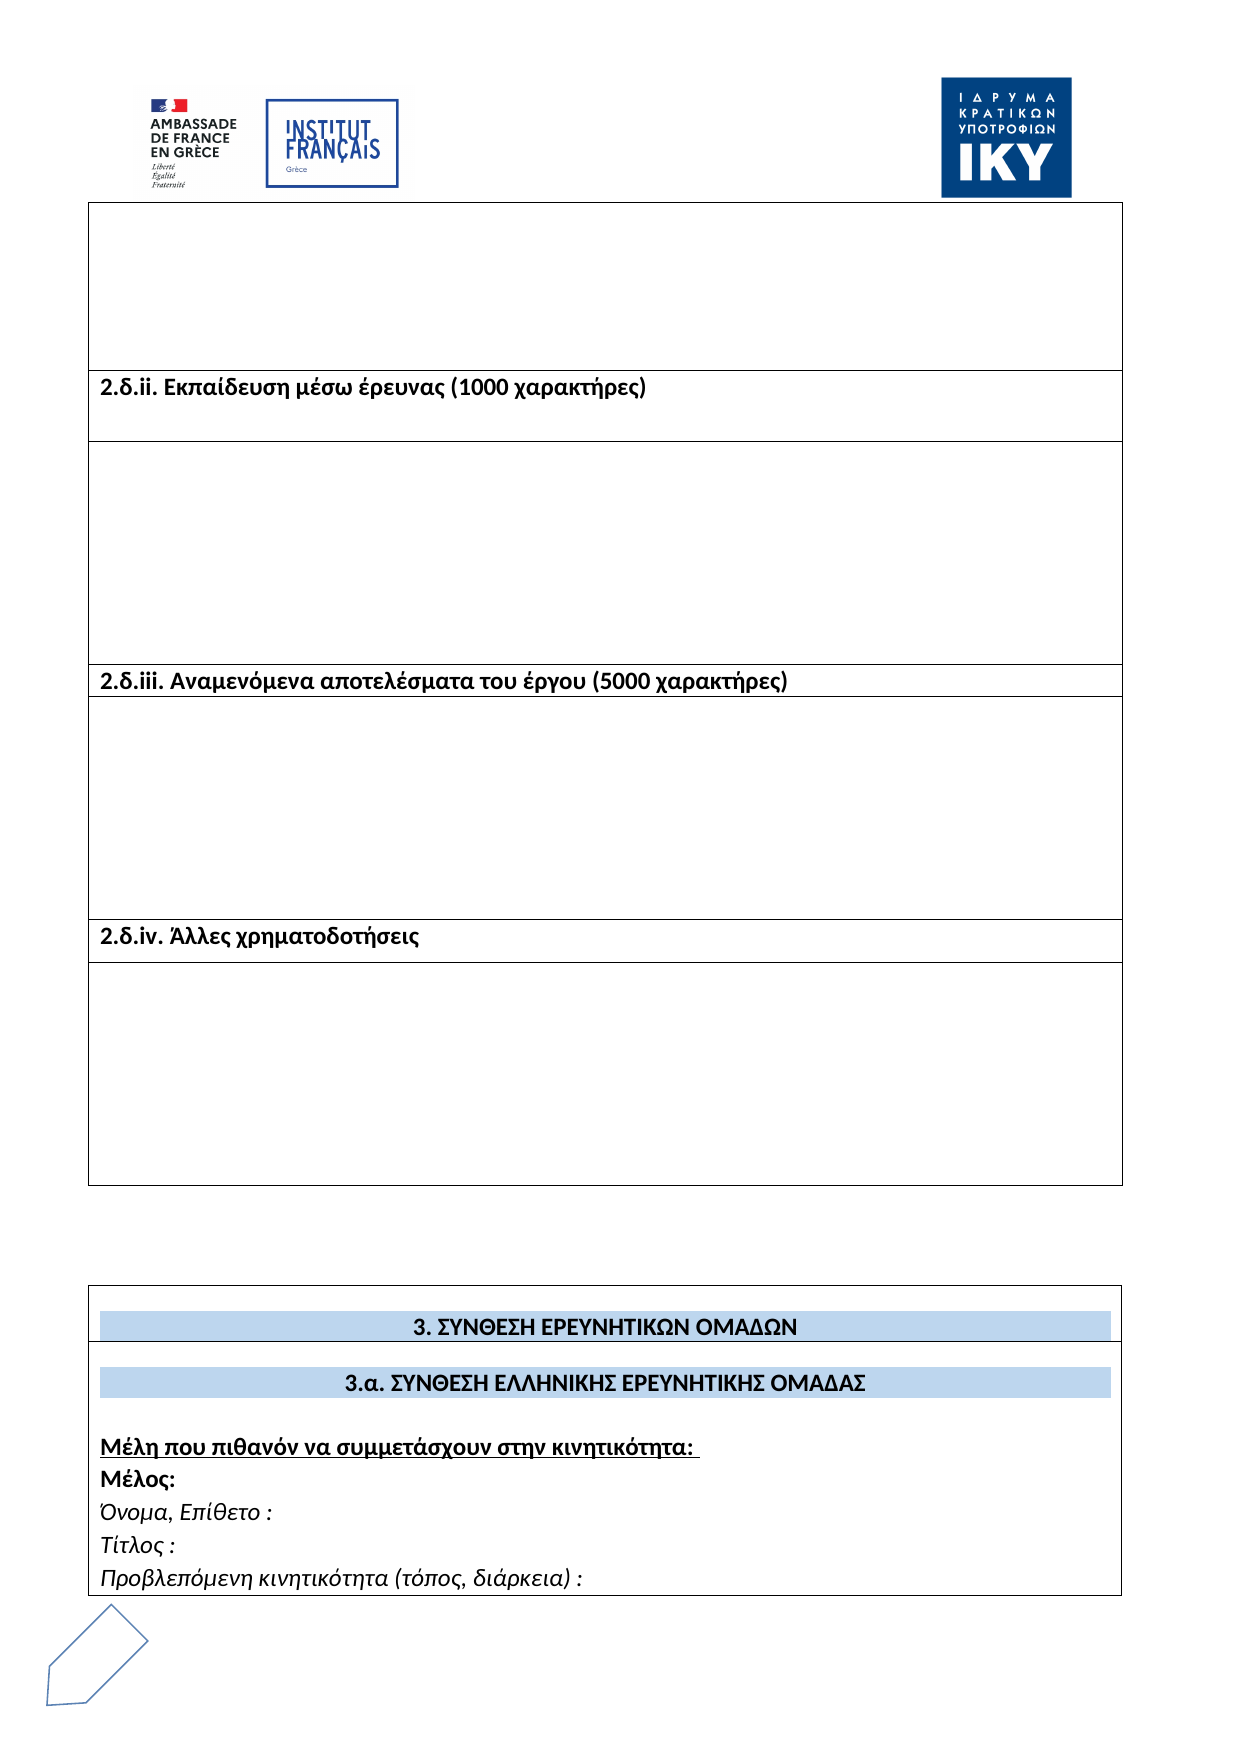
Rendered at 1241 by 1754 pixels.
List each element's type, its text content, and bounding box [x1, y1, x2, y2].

table_cell 2.δ.iii. Αναμενόμενα αποτελέσματα του έργου (5000 χαρακτήρες) [89, 665, 1122, 696]
table_cell [89, 697, 1122, 919]
table_header 3. ΣΥΝΘΕΣΗ ΕΡΕΥΝΗΤΙΚΩΝ ΟΜΑΔΩΝ [89, 1286, 1121, 1341]
picture [937, 73, 1076, 202]
table_cell 2.δ.iv. Άλλες χρηματοδοτήσεις [89, 920, 1122, 962]
table_cell [89, 442, 1122, 664]
table_cell [89, 963, 1122, 1185]
picture [132, 85, 416, 202]
table_cell 2.δ.ii. Εκπαίδευση μέσω έρευνας (1000 χαρακτήρες) [89, 371, 1122, 441]
table_cell [89, 203, 1122, 370]
